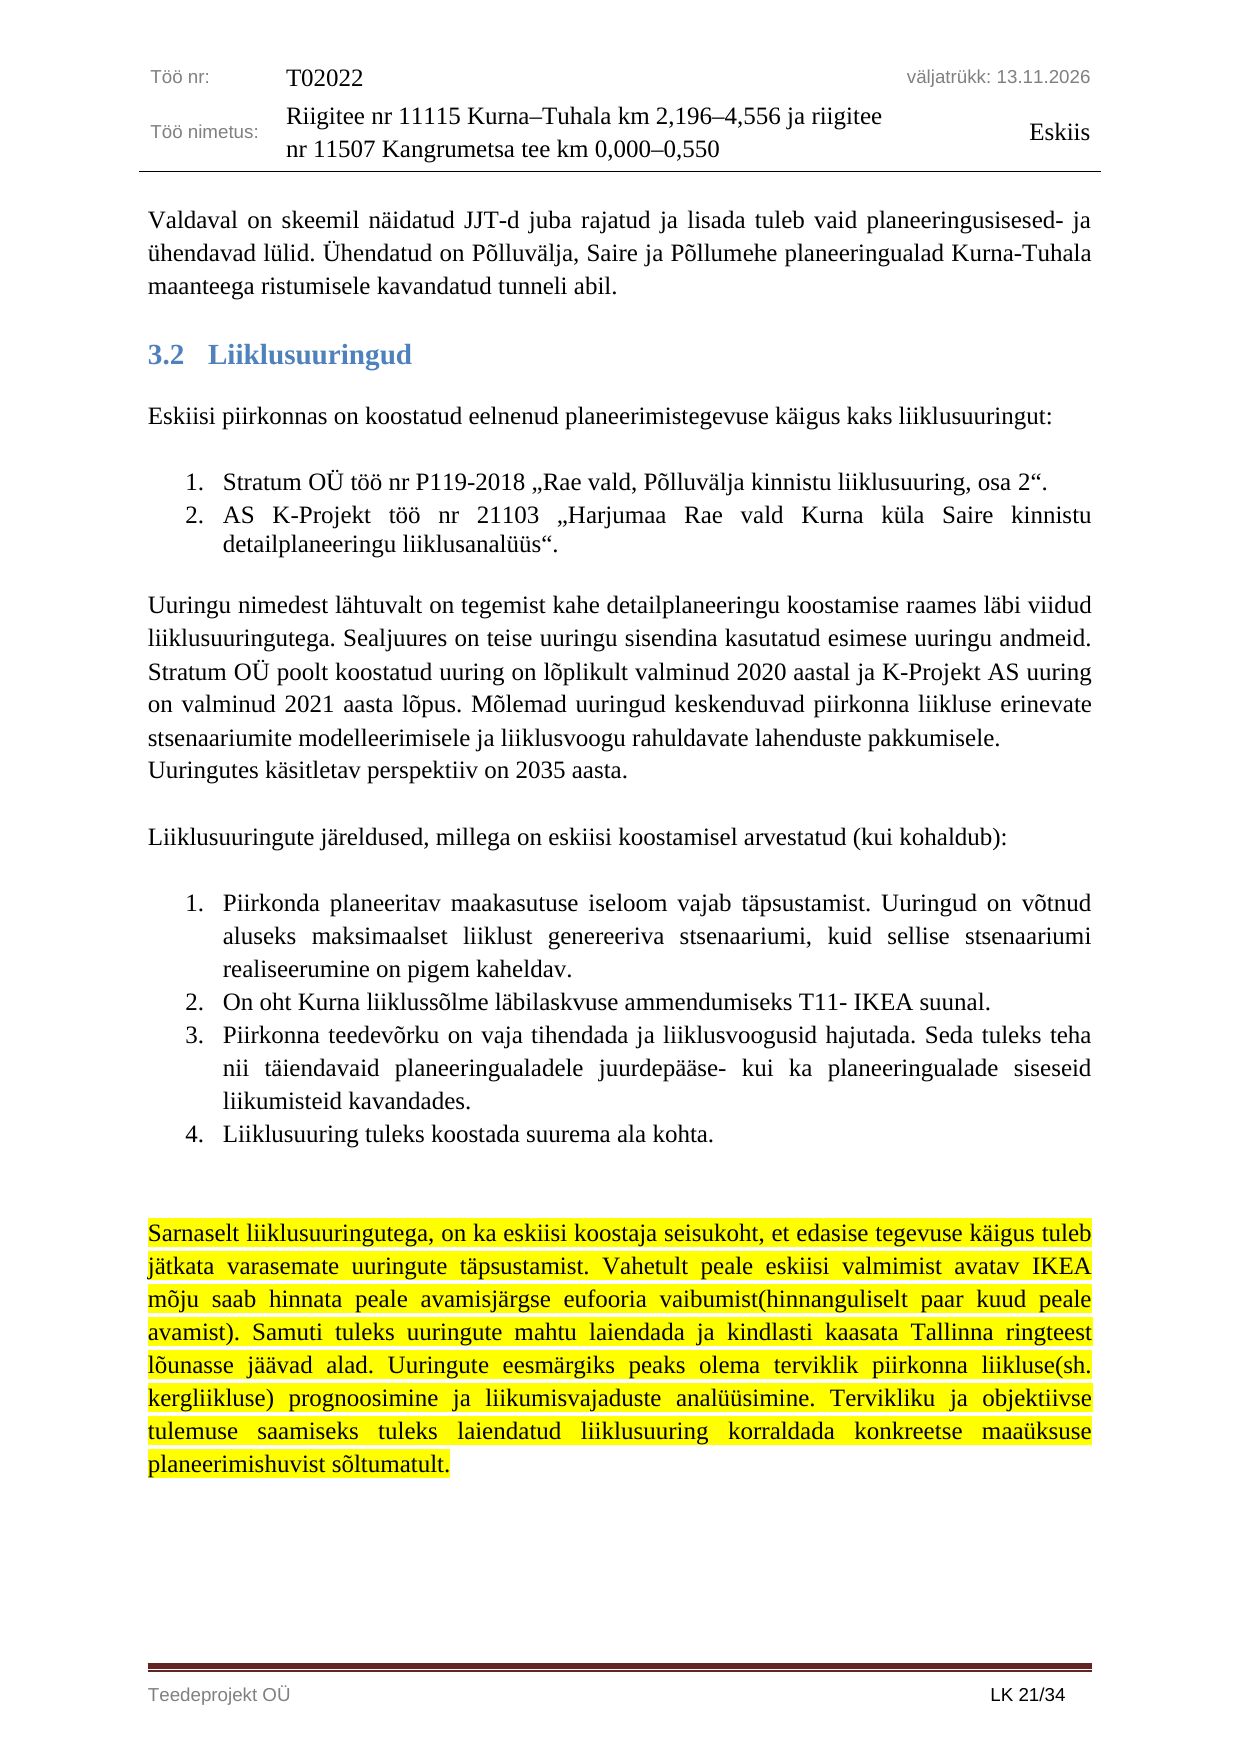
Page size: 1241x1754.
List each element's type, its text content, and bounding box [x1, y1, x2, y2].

text Uuringu nimedest lähtuvalt on tegemist kahe detailplaneeringu koostamise raames läbi viidud liiklusuuringutega. Sealjuures on teise uuringu sisendina kasutatud esimese uuringu andmeid. Stratum OÜ poolt koostatud uuring on lõplikult valminud 2020 aastal ja K-Projekt AS uuring on valminud 2021 aasta lõpus. Mõlemad uuringud keskenduvad piirkonna liikluse erinevate stsenaariumite modelleerimisele ja liiklusvoogu rahuldavate lahenduste pakkumisele. [148, 591, 1092, 751]
list Liiklusuuring tuleks koostada suurema ala kohta. [185, 1119, 1092, 1148]
text Uuringutes käsitletav perspektiiv on 2035 aasta. [148, 756, 1092, 784]
list On oht Kurna liiklussõlme läbilaskvuse ammendumiseks T11- IKEA suunal. [185, 987, 1092, 1016]
list AS K-Projekt töö nr 21103 „Harjumaa Rae vald Kurna küla Saire kinnistu detailplaneeringu liiklusanalüüs“. [185, 500, 1092, 557]
list Piirkonda planeeritav maakasutuse iseloom vajab täpsustamist. Uuringud on võtnud aluseks maksimaalset liiklust genereeriva stsenaariumi, kuid sellise stsenaariumi realiseerumine on pigem kaheldav. [185, 888, 1092, 982]
list Stratum OÜ töö nr P119-2018 „Rae vald, Põlluvälja kinnistu liiklusuuring, osa 2“. [185, 467, 1092, 496]
subtitle Liiklusuuringud [148, 337, 1092, 371]
text Eskiisi piirkonnas on koostatud eelnenud planeerimistegevuse käigus kaks liiklusuuringut: [148, 401, 1092, 430]
text Valdaval on skeemil näidatud JJT-d juba rajatud ja lisada tuleb vaid planeeringusisesed- ja ühendavad lülid. Ühendatud on Põlluvälja, Saire ja Põllumehe planeeringualad Kurna-Tuhala maanteega ristumisele kavandatud tunneli abil. [148, 205, 1092, 300]
list Piirkonna teedevõrku on vaja tihendada ja liiklusvoogusid hajutada. Seda tuleks teha nii täiendavaid planeeringualadele juurdepääse- kui ka planeeringualade siseseid liikumisteid kavandades. [185, 1020, 1092, 1114]
text Liiklusuuringute järeldused, millega on eskiisi koostamisel arvestatud (kui kohaldub): [148, 822, 1092, 850]
